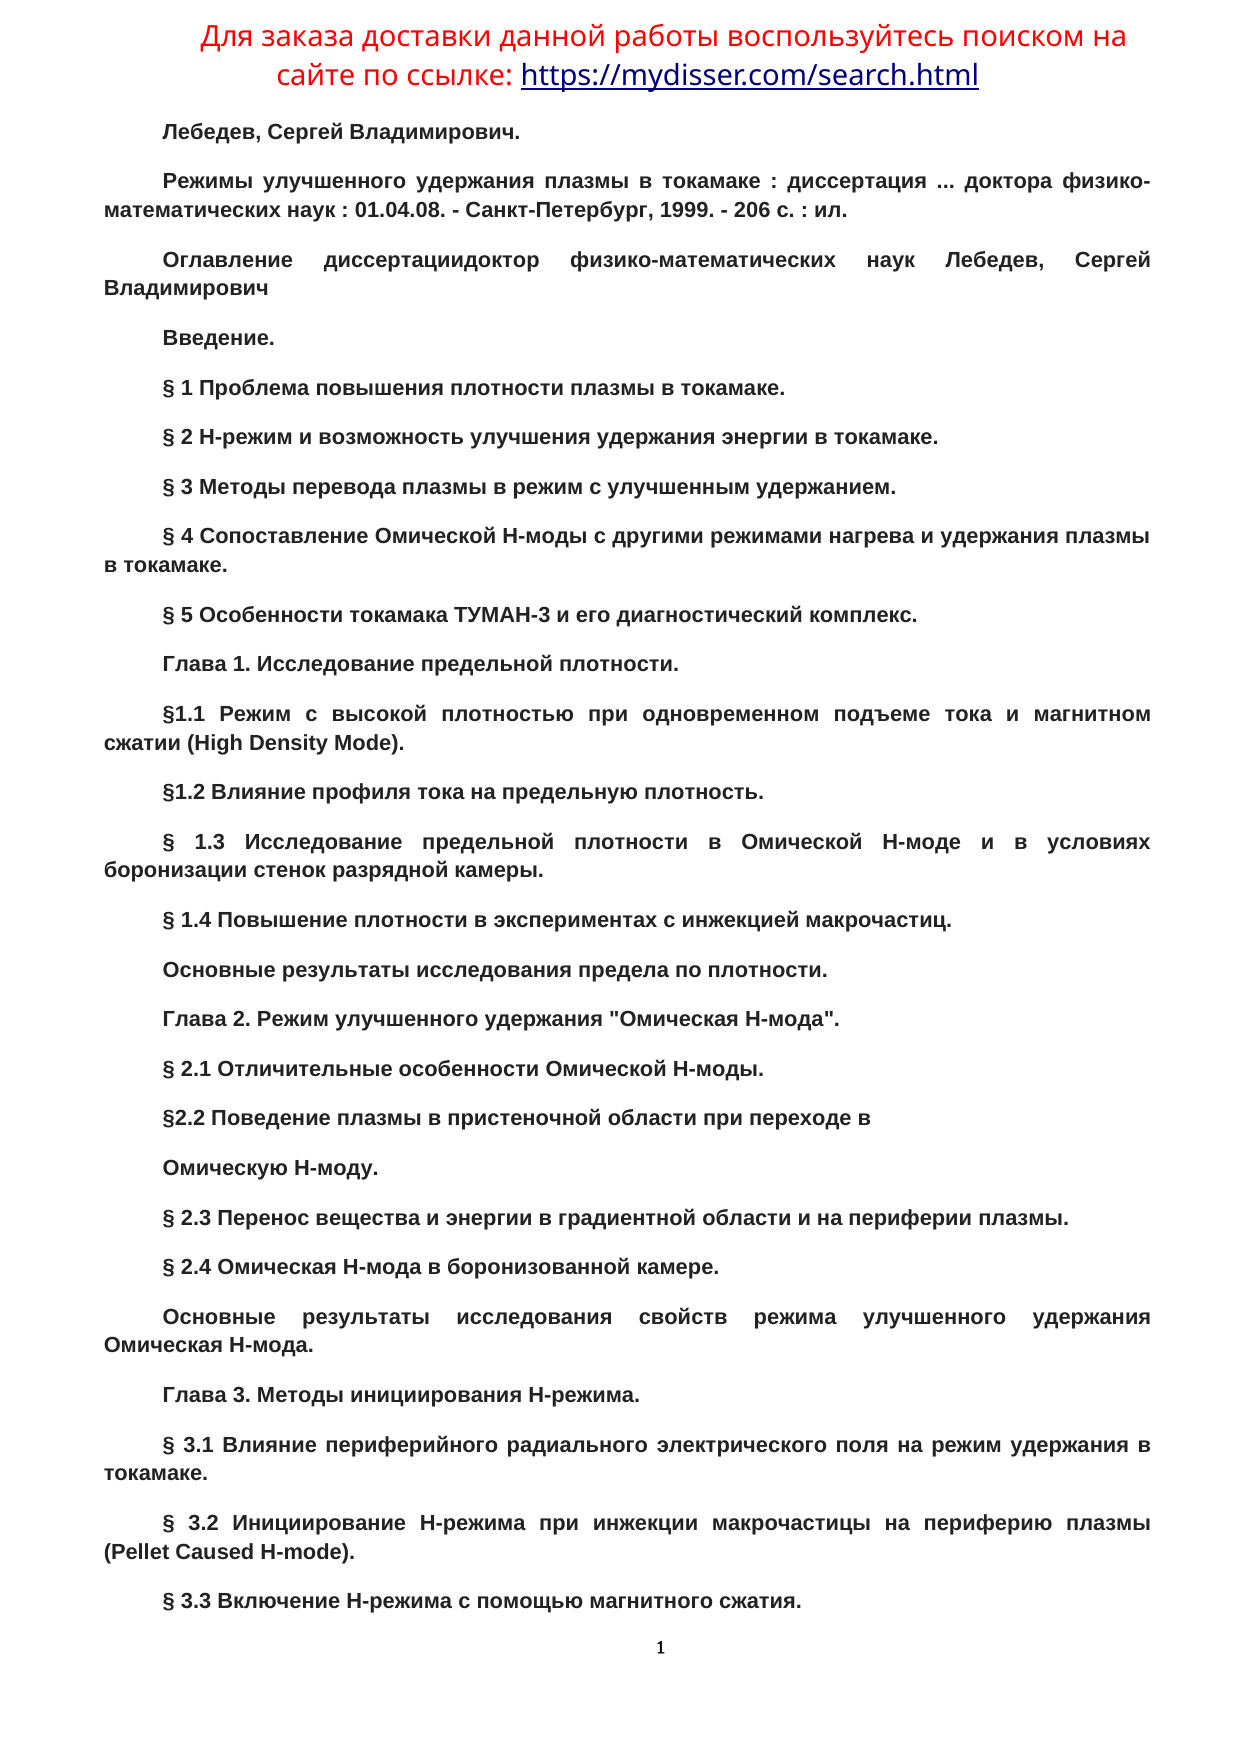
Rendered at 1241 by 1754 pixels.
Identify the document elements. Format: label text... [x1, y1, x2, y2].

text § 5 Особенности токамака ТУМАН-3 и его диагностический комплекс. [103, 598, 1152, 627]
text Глава 2. Режим улучшенного удержания "Омическая Н-мода". [103, 1002, 1152, 1031]
text §2.2 Поведение плазмы в пристеночной области при переходе в [103, 1102, 1152, 1130]
text Глава 3. Методы инициирования Н-режима. [103, 1378, 1152, 1407]
text § 4 Сопоставление Омической Н-моды с другими режимами нагрева и удержания плазмы в токамаке. [103, 519, 1152, 577]
text § 1 Проблема повышения плотности плазмы в токамаке. [103, 371, 1152, 399]
text Основные результаты исследования свойств режима улучшенного удержания Омическая Н-мода. [103, 1300, 1152, 1357]
text Введение. [103, 321, 1152, 350]
text Основные результаты исследования предела по плотности. [103, 953, 1152, 982]
text § 2 Н-режим и возможность улучшения удержания энергии в токамаке. [103, 420, 1152, 449]
text § 1.3 Исследование предельной плотности в Омической Н-моде и в условиях боронизации стенок разрядной камеры. [103, 825, 1152, 882]
text § 2.3 Перенос вещества и энергии в градиентной области и на периферии плазмы. [103, 1201, 1152, 1229]
text Омическую Н-моду. [103, 1151, 1152, 1180]
text § 2.1 Отличительные особенности Омической Н-моды. [103, 1052, 1152, 1081]
text §1.1 Режим с высокой плотностью при одновременном подъеме тока и магнитном сжатии (High Density Mode). [103, 697, 1152, 754]
text § 1.4 Повышение плотности в экспериментах с инжекцией макрочастиц. [103, 903, 1152, 932]
text Глава 1. Исследование предельной плотности. [103, 647, 1152, 676]
text Оглавление диссертациидоктор физико-математических наук Лебедев, Сергей Владимирович [103, 243, 1152, 300]
text § 2.4 Омическая Н-мода в боронизованной камере. [103, 1250, 1152, 1279]
text § 3.1 Влияние периферийного радиального электрического поля на режим удержания в токамаке. [103, 1428, 1152, 1485]
text § 3.2 Инициирование Н-режима при инжекции макрочастицы на периферию плазмы (Pellet Caused H-mode). [103, 1506, 1152, 1564]
text § 3.3 Включение Н-режима с помощью магнитного сжатия. [103, 1584, 1152, 1613]
text §1.2 Влияние профиля тока на предельную плотность. [103, 775, 1152, 804]
text § 3 Методы перевода плазмы в режим с улучшенным удержанием. [103, 470, 1152, 499]
text Лебедев, Сергей Владимирович. [103, 115, 1152, 144]
text Режимы улучшенного удержания плазмы в токамаке : диссертация ... доктора физико-математических наук : 01.04.08. - Санкт-Петербург, 1999. - 206 с. : ил. [103, 164, 1152, 222]
